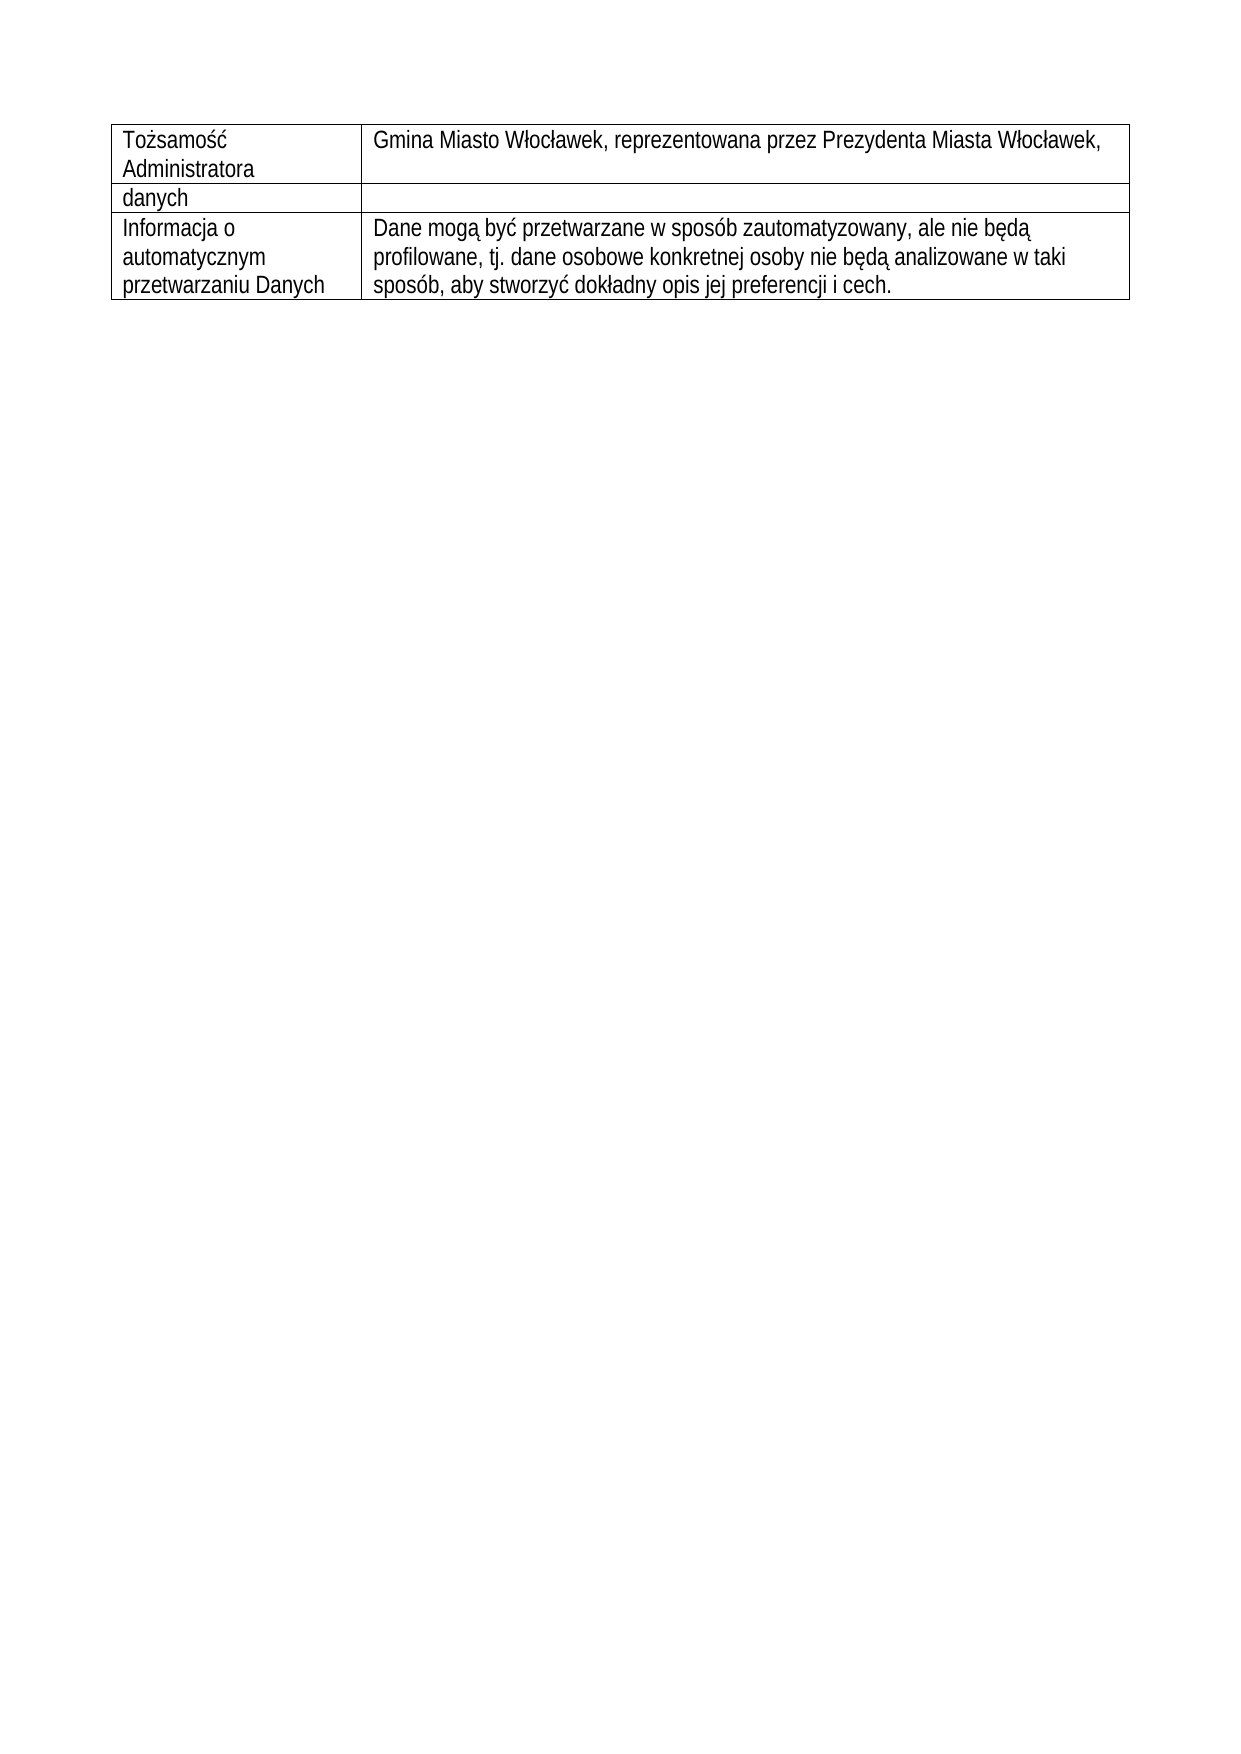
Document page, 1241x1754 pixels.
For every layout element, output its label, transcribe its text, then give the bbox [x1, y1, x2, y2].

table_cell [112, 184, 361, 212]
table_header Gmina Miasto Włocławek, reprezentowana przez Prezydenta Miasta Włocławek, [362, 125, 1129, 182]
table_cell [362, 184, 1129, 212]
table_header Tożsamość Administratora [112, 125, 361, 182]
table_cell Dane mogą być przetwarzane w sposób zautomatyzowany, ale nie będą profilowane, tj. dane osobowe konkretnej osoby nie będą analizowane w taki sposób, aby stworzyć dokładny opis jej preferencji i cech. [362, 213, 1129, 299]
table_cell Informacja o automatycznym przetwarzaniu Danych [112, 213, 361, 299]
